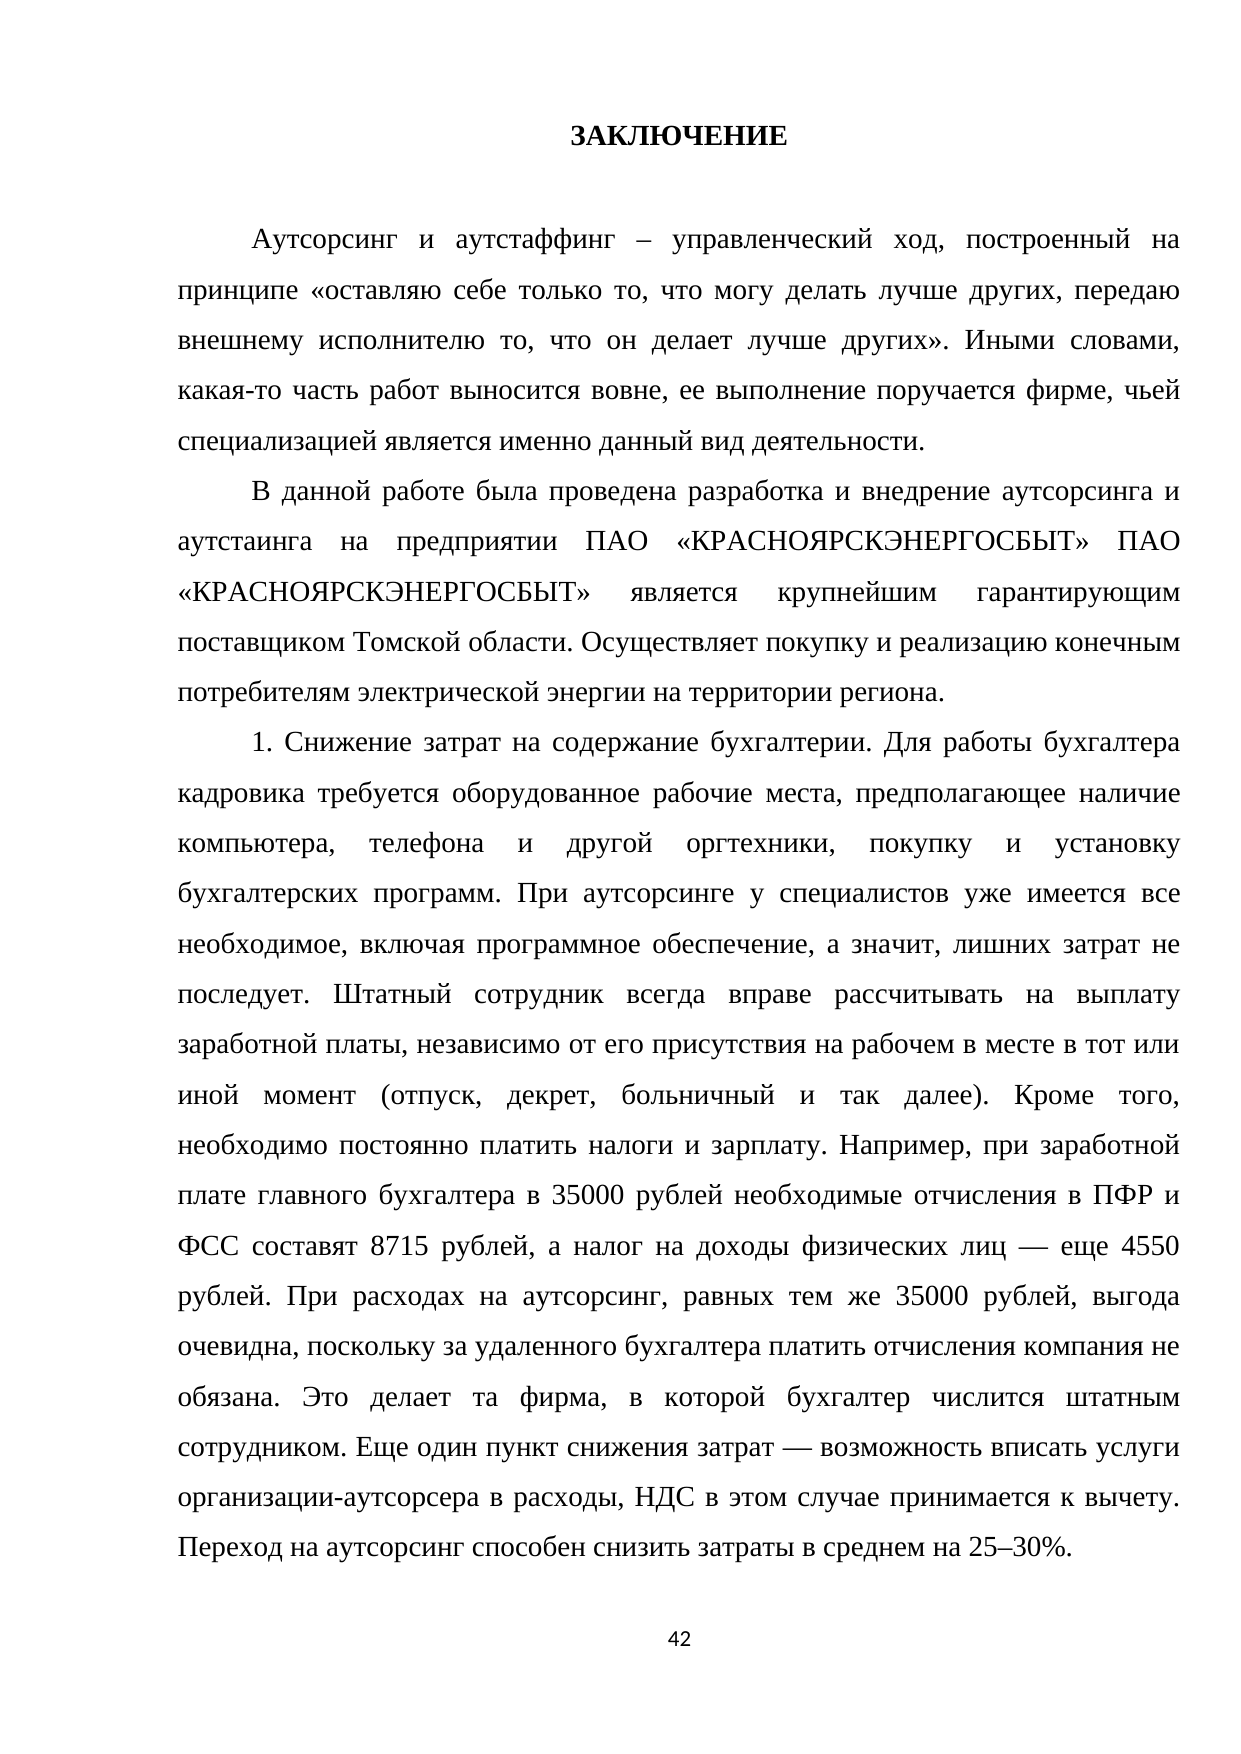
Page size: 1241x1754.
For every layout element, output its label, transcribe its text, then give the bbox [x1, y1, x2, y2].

text 1. Снижение затрат на содержание бухгалтерии. Для работы бухгалтера кадровика требуется оборудованное рабочие места, предполагающее наличие компьютера, телефона и другой оргтехники, покупку и установку бухгалтерских программ. При аутсорсинге у специалистов уже имеется все необходимое, включая программное обеспечение, а значит, лишних затрат не последует. Штатный сотрудник всегда вправе рассчитывать на выплату заработной платы, независимо от его присутствия на рабочем в месте в тот или иной момент (отпуск, декрет, больничный и так далее). Кроме того, необходимо постоянно платить налоги и зарплату. Например, при заработной плате главного бухгалтера в 35000 рублей необходимые отчисления в ПФР и ФСС составят 8715 рублей, а налог на доходы физических лиц — еще 4550 рублей. При расходах на аутсорсинг, равных тем же 35000 рублей, выгода очевидна, поскольку за удаленного бухгалтера платить отчисления компания не обязана. Это делает та фирма, в которой бухгалтер числится штатным сотрудником. Еще один пункт снижения затрат — возможность вписать услуги организации-аутсорсера в расходы, НДС в этом случае принимается к вычету. Переход на аутсорсинг способен снизить затраты в среднем на 25–30%. [177, 724, 1181, 1563]
subtitle ЗАКЛЮЧЕНИЕ [177, 118, 1181, 152]
text В данной работе была проведена разработка и внедрение аутсорсинга и аутстаинга на предприятии ПАО «КРАСНОЯРСКЭНЕРГОСБЫТ» ПАО «КРАСНОЯРСКЭНЕРГОСБЫТ» является крупнейшим гарантирующим поставщиком Томской области. Осуществляет покупку и реализацию конечным потребителям электрической энергии на территории региона. [177, 473, 1181, 708]
text Аутсорсинг и аутстаффинг – управленческий ход, построенный на принципе «оставляю себе только то, что могу делать лучше других, передаю внешнему исполнителю то, что он делает лучше других». Иными словами, какая-то часть работ выносится вовне, ее выполнение поручается фирме, чьей специализацией является именно данный вид деятельности. [177, 221, 1181, 456]
